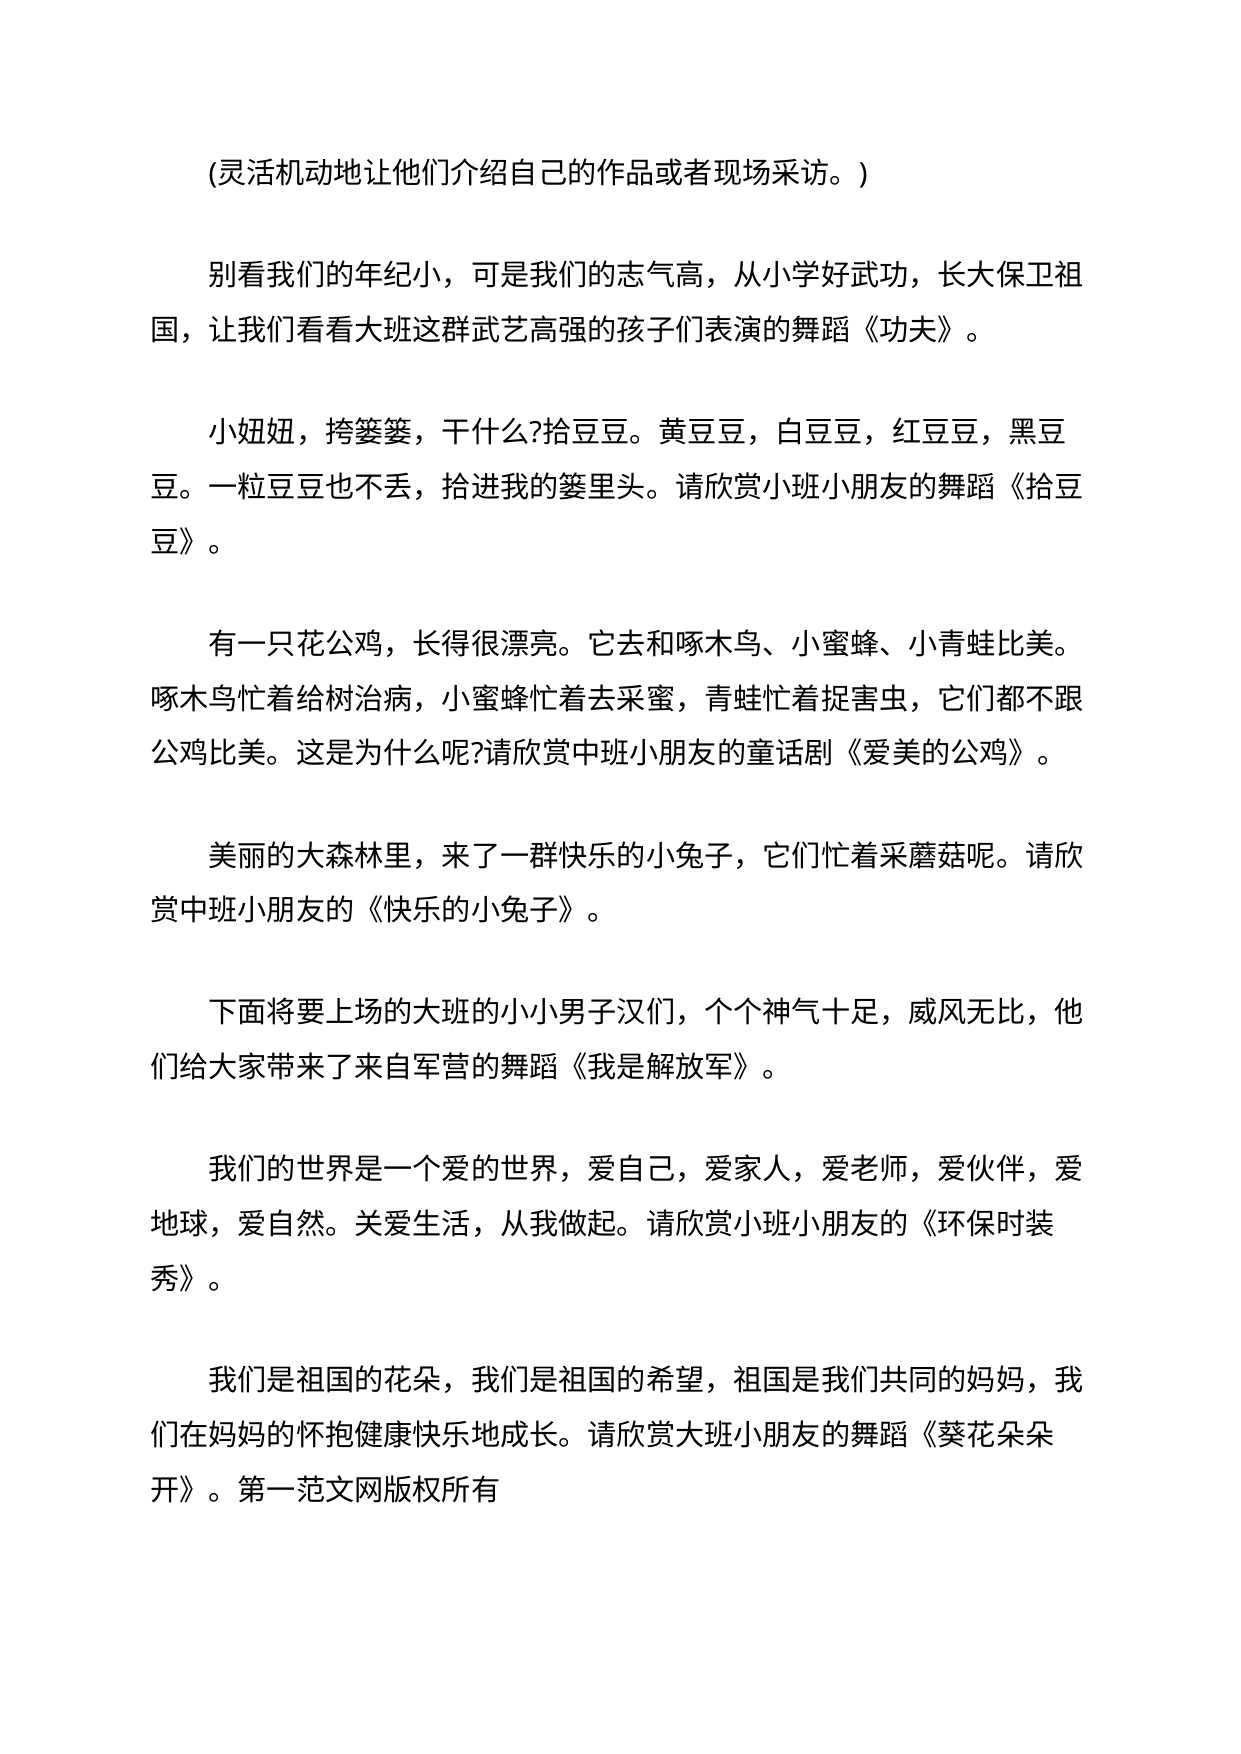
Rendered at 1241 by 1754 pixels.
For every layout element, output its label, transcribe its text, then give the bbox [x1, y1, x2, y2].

text 美丽的大森林里，来了一群快乐的小兔子，它们忙着采蘑菇呢。请欣赏中班小朋友的《快乐的小兔子》。 [150, 832, 1090, 929]
text 小妞妞，挎篓篓，干什么?拾豆豆。黄豆豆，白豆豆，红豆豆，黑豆豆。一粒豆豆也不丢，拾进我的篓里头。请欣赏小班小朋友的舞蹈《拾豆豆》。 [150, 409, 1090, 561]
text (灵活机动地让他们介绍自己的作品或者现场采访。) [150, 150, 1090, 192]
text 我们的世界是一个爱的世界，爱自己，爱家人，爱老师，爱伙伴，爱地球，爱自然。关爱生活，从我做起。请欣赏小班小朋友的《环保时装秀》。 [150, 1145, 1090, 1297]
text 下面将要上场的大班的小小男子汉们，个个神气十足，威风无比，他们给大家带来了来自军营的舞蹈《我是解放军》。 [150, 989, 1090, 1086]
text 我们是祖国的花朵，我们是祖国的希望，祖国是我们共同的妈妈，我们在妈妈的怀抱健康快乐地成长。请欣赏大班小朋友的舞蹈《葵花朵朵开》。第一范文网版权所有 [150, 1357, 1090, 1509]
text 有一只花公鸡，长得很漂亮。它去和啄木鸟、小蜜蜂、小青蛙比美。啄木鸟忙着给树治病，小蜜蜂忙着去采蜜，青蛙忙着捉害虫，它们都不跟公鸡比美。这是为什么呢?请欣赏中班小朋友的童话剧《爱美的公鸡》。 [150, 620, 1090, 772]
text 别看我们的年纪小，可是我们的志气高，从小学好武功，长大保卫祖国，让我们看看大班这群武艺高强的孩子们表演的舞蹈《功夫》。 [150, 252, 1090, 349]
